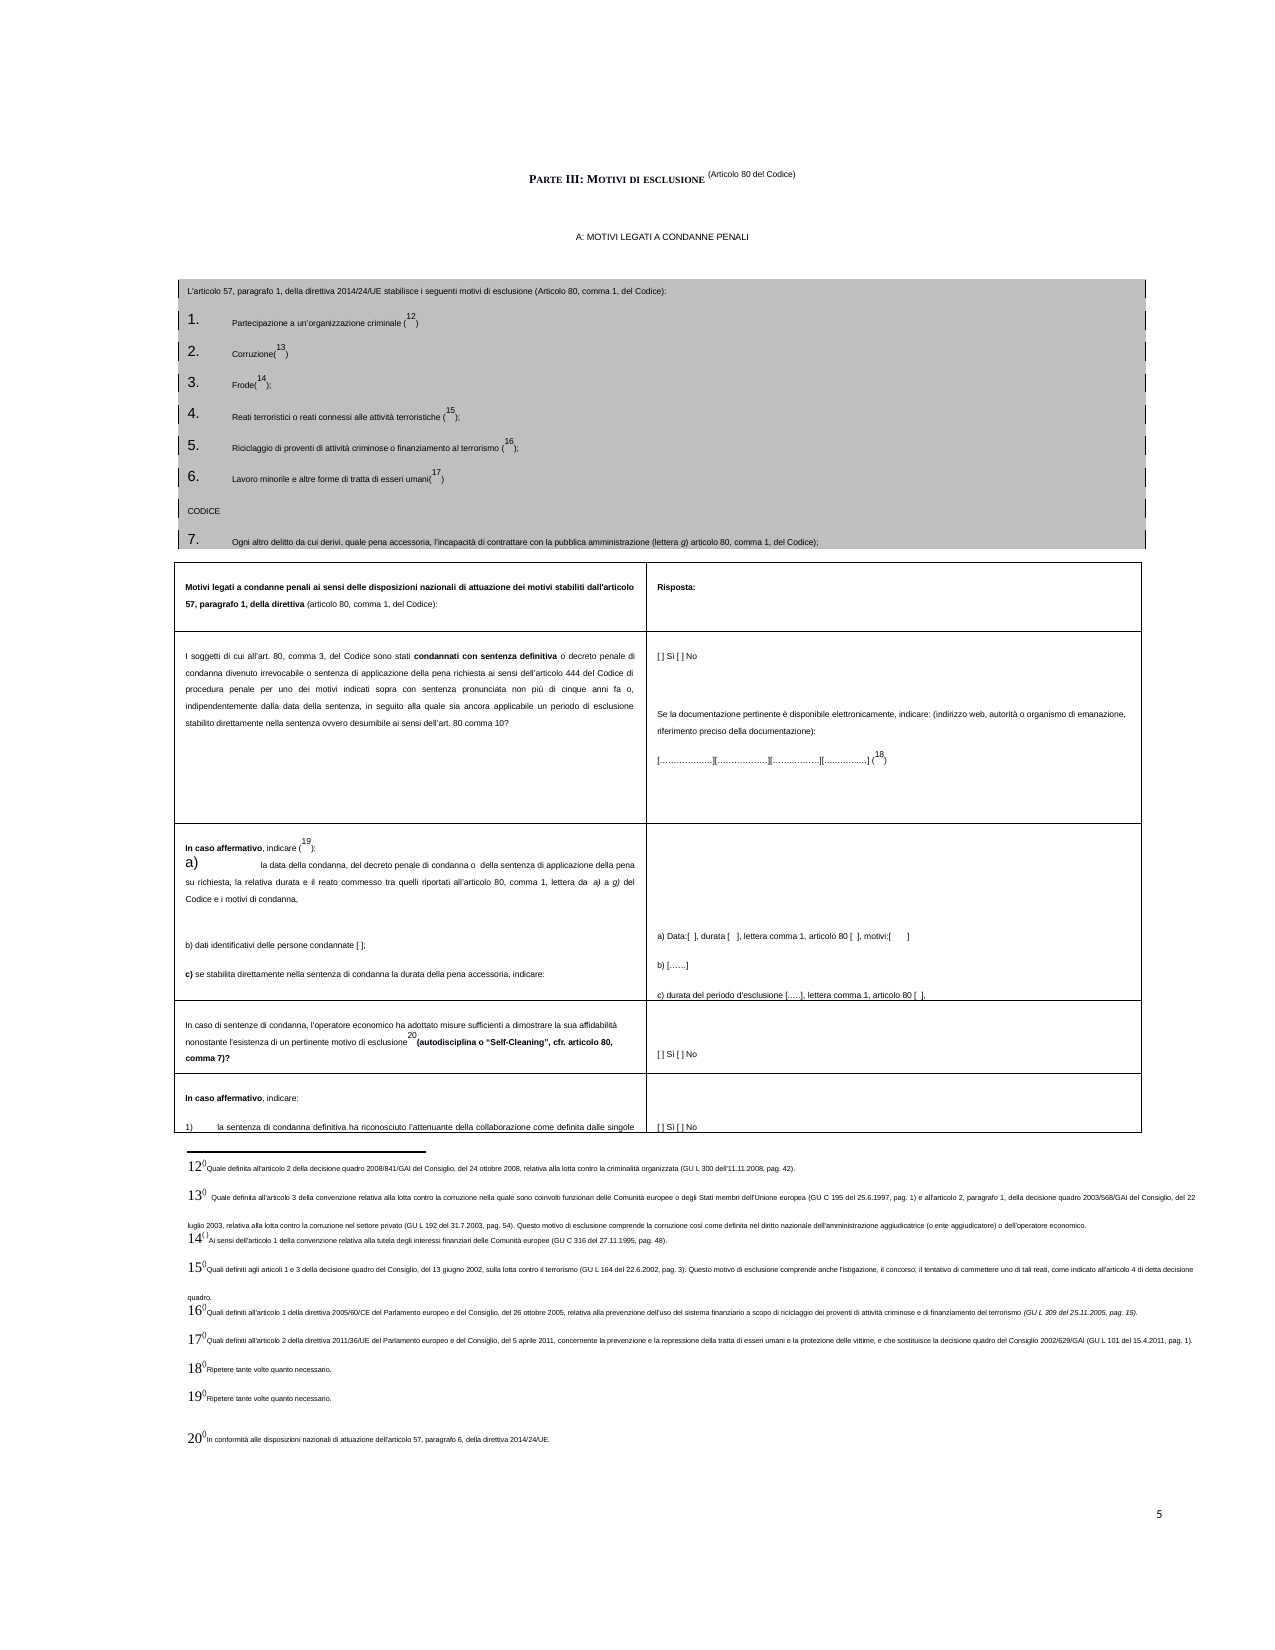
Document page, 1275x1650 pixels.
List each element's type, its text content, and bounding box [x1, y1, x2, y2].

table_cell [ ] Sì [ ] No [647, 1001, 1141, 1073]
table_cell In caso di sentenze di condanna, l'operatore economico ha adottato misure sufficienti a dimostrare la sua affidabilità nonostante l'esistenza di un pertinente motivo di esclusione(autodisciplina o “Self-Cleaning”, cfr. articolo 80, comma 7)? [175, 1001, 646, 1073]
list Corruzione() [179, 342, 1145, 361]
list Ogni altro delitto da cui derivi, quale pena accessoria, l'incapacità di contrattare con la pubblica amministrazione (lettera g) articolo 80, comma 1, del Codice); [179, 530, 1145, 549]
table_cell a) Data:[ ], durata [ ], lettera comma 1, articolo 80 [ ], motivi:[ ] b) [……] c) durata del periodo d'esclusione [..…], lettera comma 1, articolo 80 [ ], [647, 824, 1141, 1000]
text L'articolo 57, paragrafo 1, della direttiva 2014/24/UE stabilisce i seguenti motivi di esclusione (Articolo 80, comma 1, del Codice): [178, 279, 1145, 298]
table_cell I soggetti di cui all’art. 80, comma 3, del Codice sono stati condannati con sentenza definitiva o decreto penale di condanna divenuto irrevocabile o sentenza di applicazione della pena richiesta ai sensi dell’articolo 444 del Codice di procedura penale per uno dei motivi indicati sopra con sentenza pronunciata non più di cinque anni fa o, indipendentemente dalla data della sentenza, in seguito alla quale sia ancora applicabile un periodo di esclusione stabilito direttamente nella sentenza ovvero desumibile ai sensi dell’art. 80 comma 10? [175, 632, 646, 823]
text A: MOTIVI LEGATI A CONDANNE PENALI [187, 224, 1137, 242]
list Lavoro minorile e altre forme di tratta di esseri umani() [179, 468, 1145, 487]
list Frode(); [179, 374, 1145, 392]
text CODICE [179, 499, 1145, 518]
table_cell In caso affermativo, indicare (): la data della condanna, del decreto penale di condanna o della sentenza di applicazione della pena su richiesta, la relativa durata e il reato commesso tra quelli riportati all’articolo 80, comma 1, lettera da a) a g) del Codice e i motivi di condanna, b) dati identificativi delle persone condannate [ ]; c) se stabilita direttamente nella sentenza di condanna la durata della pena accessoria, indicare: [175, 824, 646, 1000]
table_cell [ ] Sì [ ] No [ ] Sì [ ] No [ ] Sì [ ] No [ ] Sì [ ] No [ ] Sì [ ] No In caso affermativo elencare la documentazione pertinente [ ] e, se disponibile elettronicamente, indicare: (indirizzo web, autorità o organismo di emanazione, riferimento preciso della documentazione): [……..…][…….…][……..…][……..…] [……..…] [647, 1074, 1141, 1132]
list Riciclaggio di proventi di attività criminose o finanziamento al terrorismo (); [179, 436, 1145, 455]
table_cell [ ] Sì [ ] No Se la documentazione pertinente è disponibile elettronicamente, indicare: (indirizzo web, autorità o organismo di emanazione, riferimento preciso della documentazione): […………….…][………………][……..………][…..……..…] () [647, 632, 1141, 823]
list Reati terroristici o reati connessi alle attività terroristiche (); [179, 405, 1145, 424]
text Parte III: Motivi di esclusione (Articolo 80 del Codice) [187, 162, 1137, 187]
table_header Risposta: [647, 563, 1141, 631]
list Partecipazione a un’organizzazione criminale () [179, 311, 1145, 330]
table_header Motivi legati a condanne penali ai sensi delle disposizioni nazionali di attuazione dei motivi stabiliti dall'articolo 57, paragrafo 1, della direttiva (articolo 80, comma 1, del Codice): [175, 563, 646, 631]
